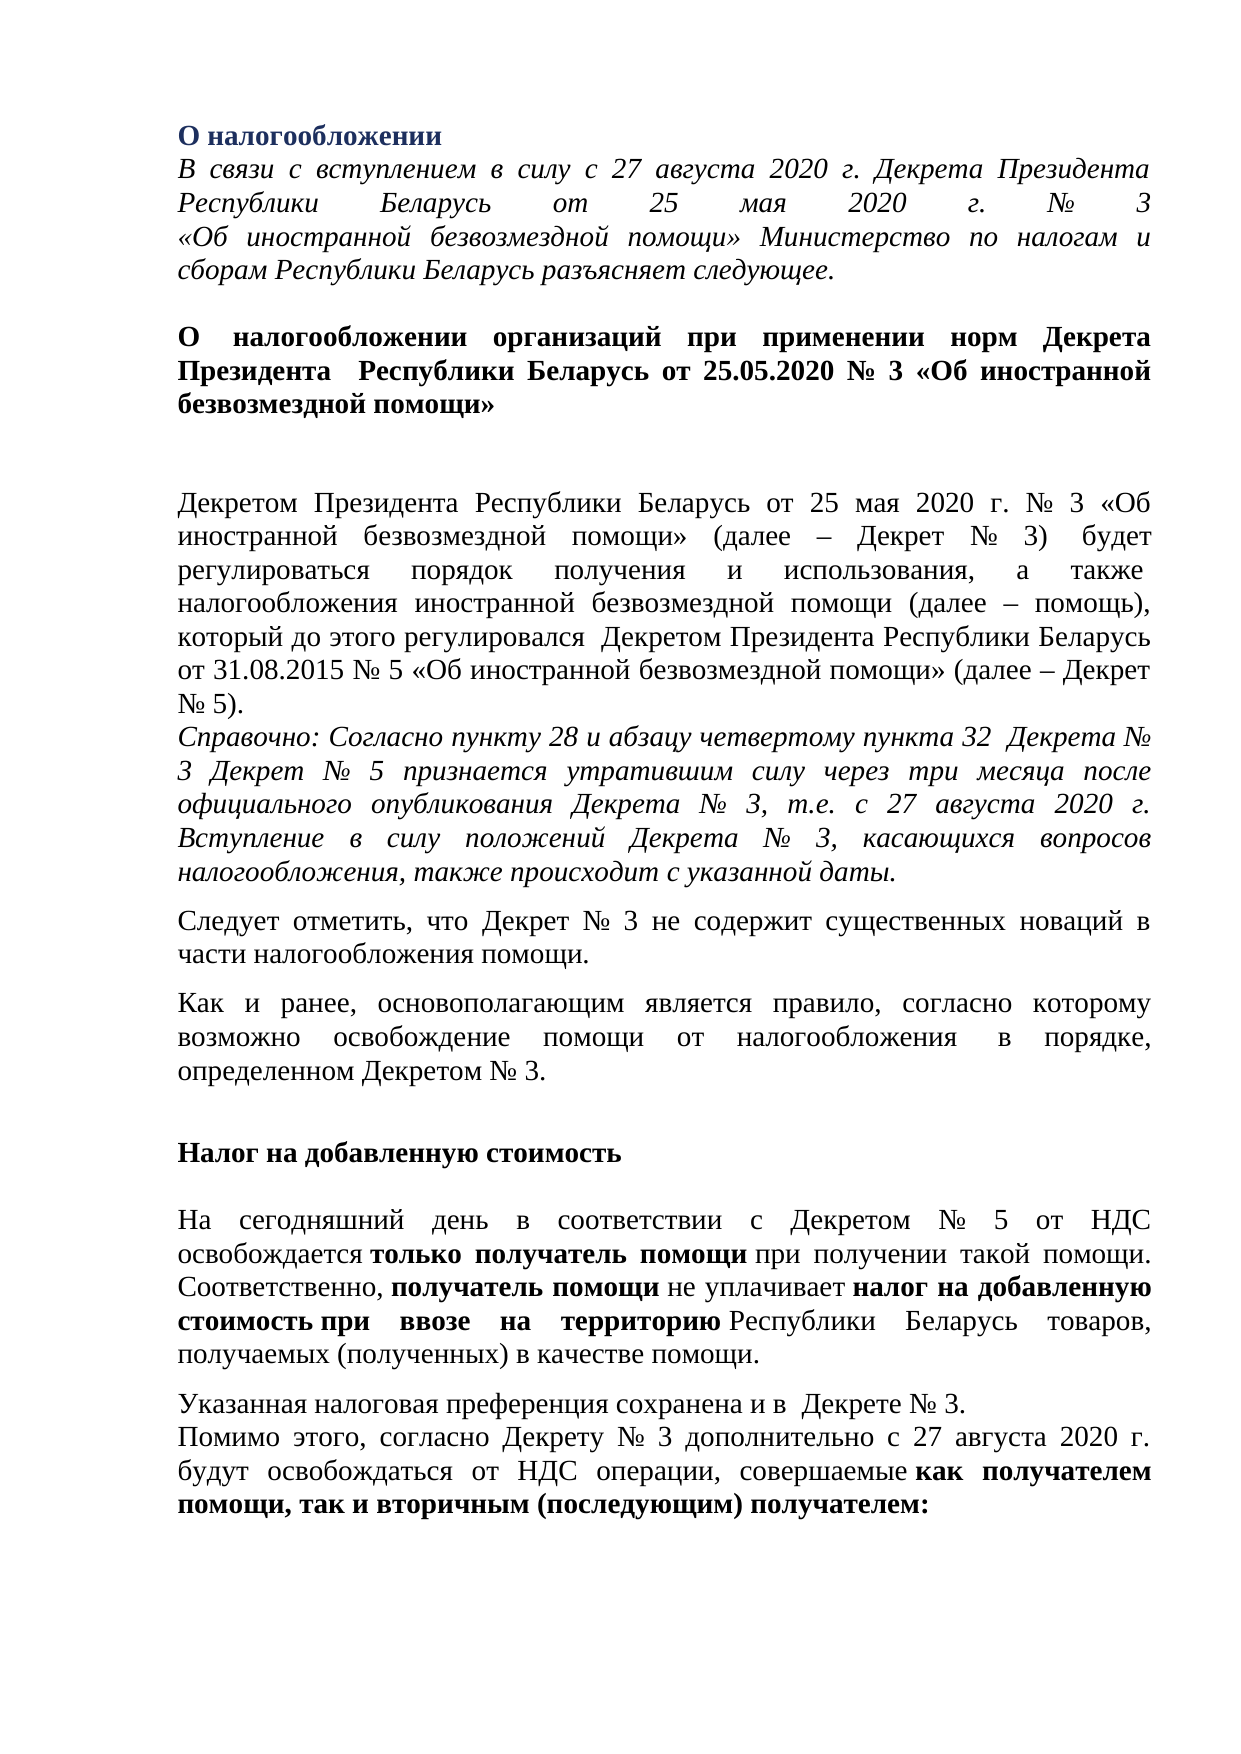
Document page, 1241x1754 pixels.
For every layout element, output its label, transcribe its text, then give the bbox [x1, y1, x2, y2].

text Налог на добавленную стоимость [177, 1135, 1152, 1169]
text Следует отметить, что Декрет № 3 не содержит существенных новаций в части налогообложения помощи. [177, 903, 1152, 970]
text Справочно: Согласно пункту 28 и абзацу четвертому пункта 32 Декрета № 3 Декрет № 5 признается утратившим силу через три месяца после официального опубликования Декрета № 3, т.е. с 27 августа 2020 г. Вступление в силу положений Декрета № 3, касающихся вопросов налогообложения, также происходит с указанной даты. [177, 719, 1152, 887]
text Помимо этого, согласно Декрету № 3 дополнительно с 27 августа 2020 г. будут освобождаться от НДС операции, совершаемые как получателем помощи, так и вторичным (последующим) получателем: [177, 1419, 1152, 1520]
text Декретом Президента Республики Беларусь от 25 мая 2020 г. № 3 «Об иностранной безвозмездной помощи» (далее – Декрет № 3) будет регулироваться порядок получения и использования, а также налогообложения иностранной безвозмездной помощи (далее – помощь), который до этого регулировался Декретом Президента Республики Беларусь от 31.08.2015 № 5 «Об иностранной безвозмездной помощи» (далее – Декрет № 5). [177, 485, 1152, 719]
text На сегодняшний день в соответствии с Декретом № 5 от НДС освобождается только получатель помощи при получении такой помощи. Соответственно, получатель помощи не уплачивает налог на добавленную стоимость при ввозе на территорию Республики Беларусь товаров, получаемых (полученных) в качестве помощи. [177, 1202, 1152, 1370]
text О налогообложении [177, 118, 1152, 152]
text О налогообложении организаций при применении норм Декрета Президента Республики Беларусь от 25.05.2020 № 3 «Об иностранной безвозмездной помощи» [177, 319, 1152, 420]
text Как и ранее, основополагающим является правило, согласно которому возможно освобождение помощи от налогообложения в порядке, определенном Декретом № 3. [177, 986, 1152, 1086]
text Указанная налоговая преференция сохранена и в Декрете № 3. [177, 1386, 1152, 1419]
text В связи с вступлением в силу с 27 августа 2020 г. Декрета Президента Республики Беларусь от 25 мая 2020 г. № 3 «Об иностранной безвозмездной помощи» Министерство по налогам и сборам Республики Беларусь разъясняет следующее. [177, 152, 1152, 286]
